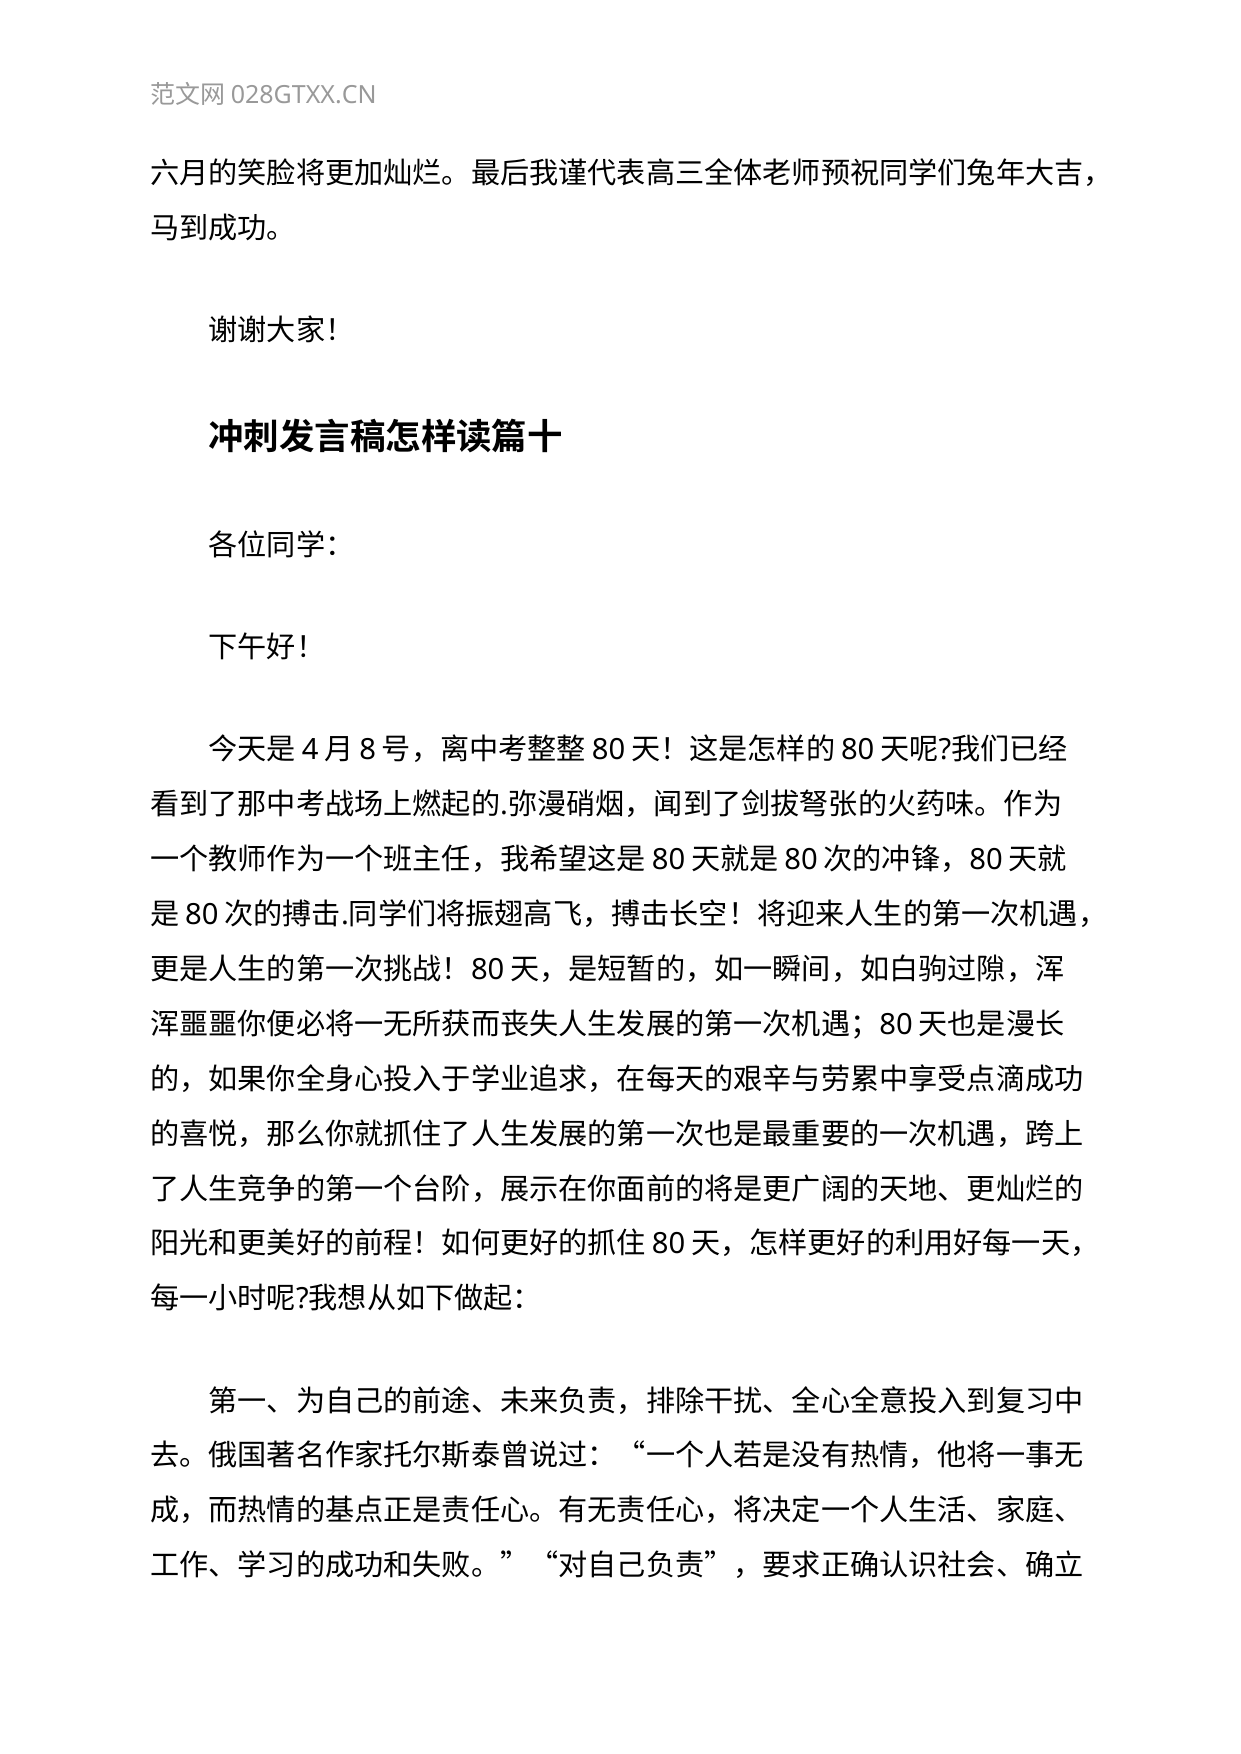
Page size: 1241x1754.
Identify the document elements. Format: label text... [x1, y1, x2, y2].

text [150, 1377, 1090, 1584]
text 下午好！ [150, 624, 1090, 666]
text 谢谢大家！ [150, 307, 1090, 349]
text 冲刺发言稿怎样读篇十 [150, 408, 1090, 460]
text 今天是4月8号，离中考整整80天！这是怎样的80天呢?我们已经看到了那中考战场上燃起的.弥漫硝烟，闻到了剑拔弩张的火药味。作为一个教师作为一个班主任，我希望这是80天就是80次的冲锋，80天就是80次的搏击.同学们将振翅高飞，搏击长空！将迎来人生的第一次机遇，更是人生的第一次挑战！80天，是短暂的，如一瞬间，如白驹过隙，浑浑噩噩你便必将一无所获而丧失人生发展的第一次机遇；80天也是漫长的，如果你全身心投入于学业追求，在每天的艰辛与劳累中享受点滴成功的喜悦，那么你就抓住了人生发展的第一次也是最重要的一次机遇，跨上了人生竞争的第一个台阶，展示在你面前的将是更广阔的天地、更灿烂的阳光和更美好的前程！如何更好的抓住80天，怎样更好的利用好每一天，每一小时呢?我想从如下做起： [150, 725, 1090, 1317]
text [150, 150, 1090, 247]
text 各位同学： [150, 522, 1090, 564]
